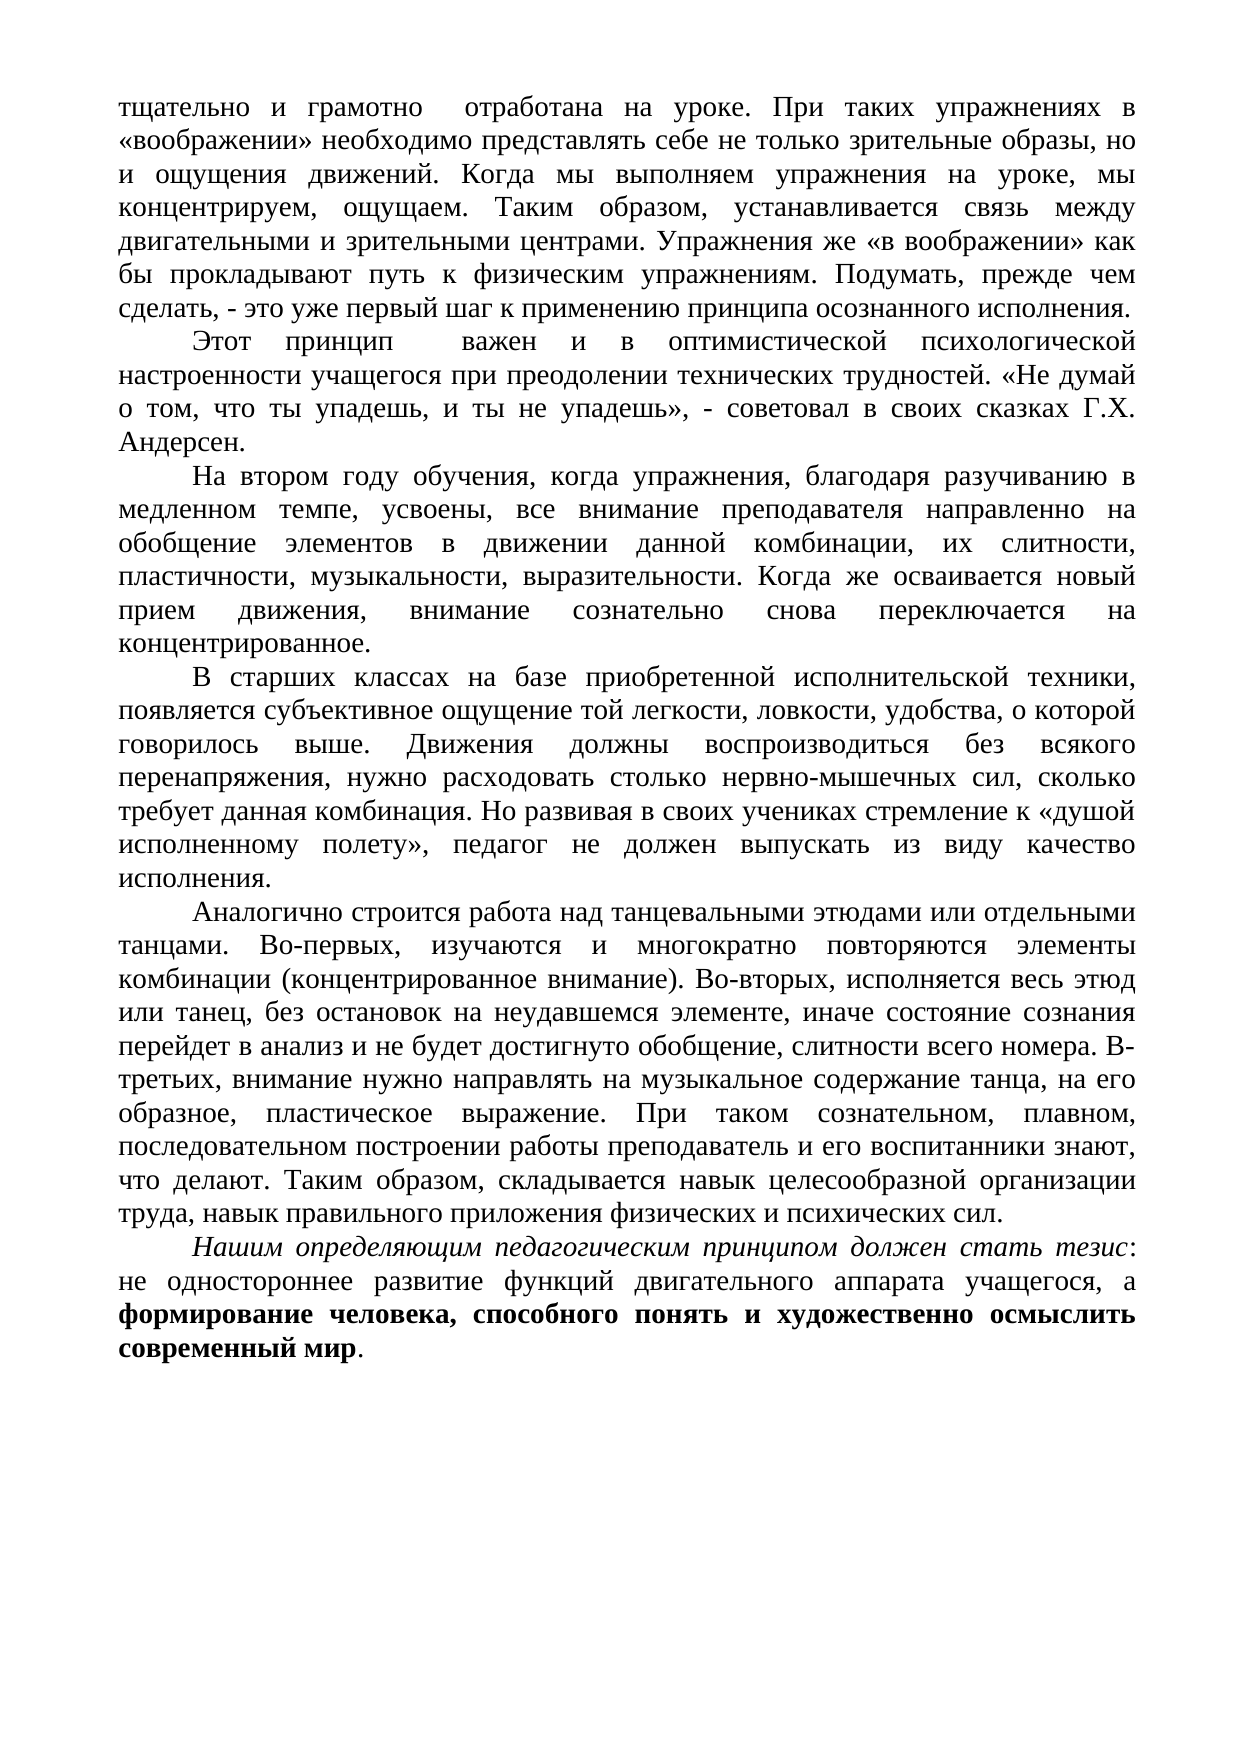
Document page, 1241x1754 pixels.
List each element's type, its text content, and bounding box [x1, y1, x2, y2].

text В старших классах на базе приобретенной исполнительской техники, появляется субъективное ощущение той легкости, ловкости, удобства, о которой говорилось выше. Движения должны воспроизводиться без всякого перенапряжения, нужно расходовать столько нервно-мышечных сил, сколько требует данная комбинация. Но развивая в своих учениках стремление к «душой исполненному полету», педагог не должен выпускать из виду качество исполнения. [118, 659, 1137, 894]
text Аналогично строится работа над танцевальными этюдами или отдельными танцами. Во-первых, изучаются и многократно повторяются элементы комбинации (концентрированное внимание). Во-вторых, исполняется весь этюд или танец, без остановок на неудавшемся элементе, иначе состояние сознания перейдет в анализ и не будет достигнуто обобщение, слитности всего номера. В-третьих, внимание нужно направлять на музыкальное содержание танца, на его образное, пластическое выражение. При таком сознательном, плавном, последовательном построении работы преподаватель и его воспитанники знают, что делают. Таким образом, складывается навык целесообразной организации труда, навык правильного приложения физических и психических сил. [118, 894, 1137, 1229]
text Нашим определяющим педагогическим принципом должен стать тезис: не одностороннее развитие функций двигательного аппарата учащегося, а формирование человека, способного понять и художественно осмыслить современный мир. [118, 1229, 1137, 1363]
text На втором году обучения, когда упражнения, благодаря разучиванию в медленном темпе, усвоены, все внимание преподавателя направленно на обобщение элементов в движении данной комбинации, их слитности, пластичности, музыкальности, выразительности. Когда же осваивается новый прием движения, внимание сознательно снова переключается на концентрированное. [118, 458, 1137, 659]
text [118, 89, 1137, 323]
text Этот принцип важен и в оптимистической психологической настроенности учащегося при преодолении технических трудностей. «Не думай о том, что ты упадешь, и ты не упадешь», - советовал в своих сказках Г.Х. Андерсен. [118, 323, 1137, 458]
